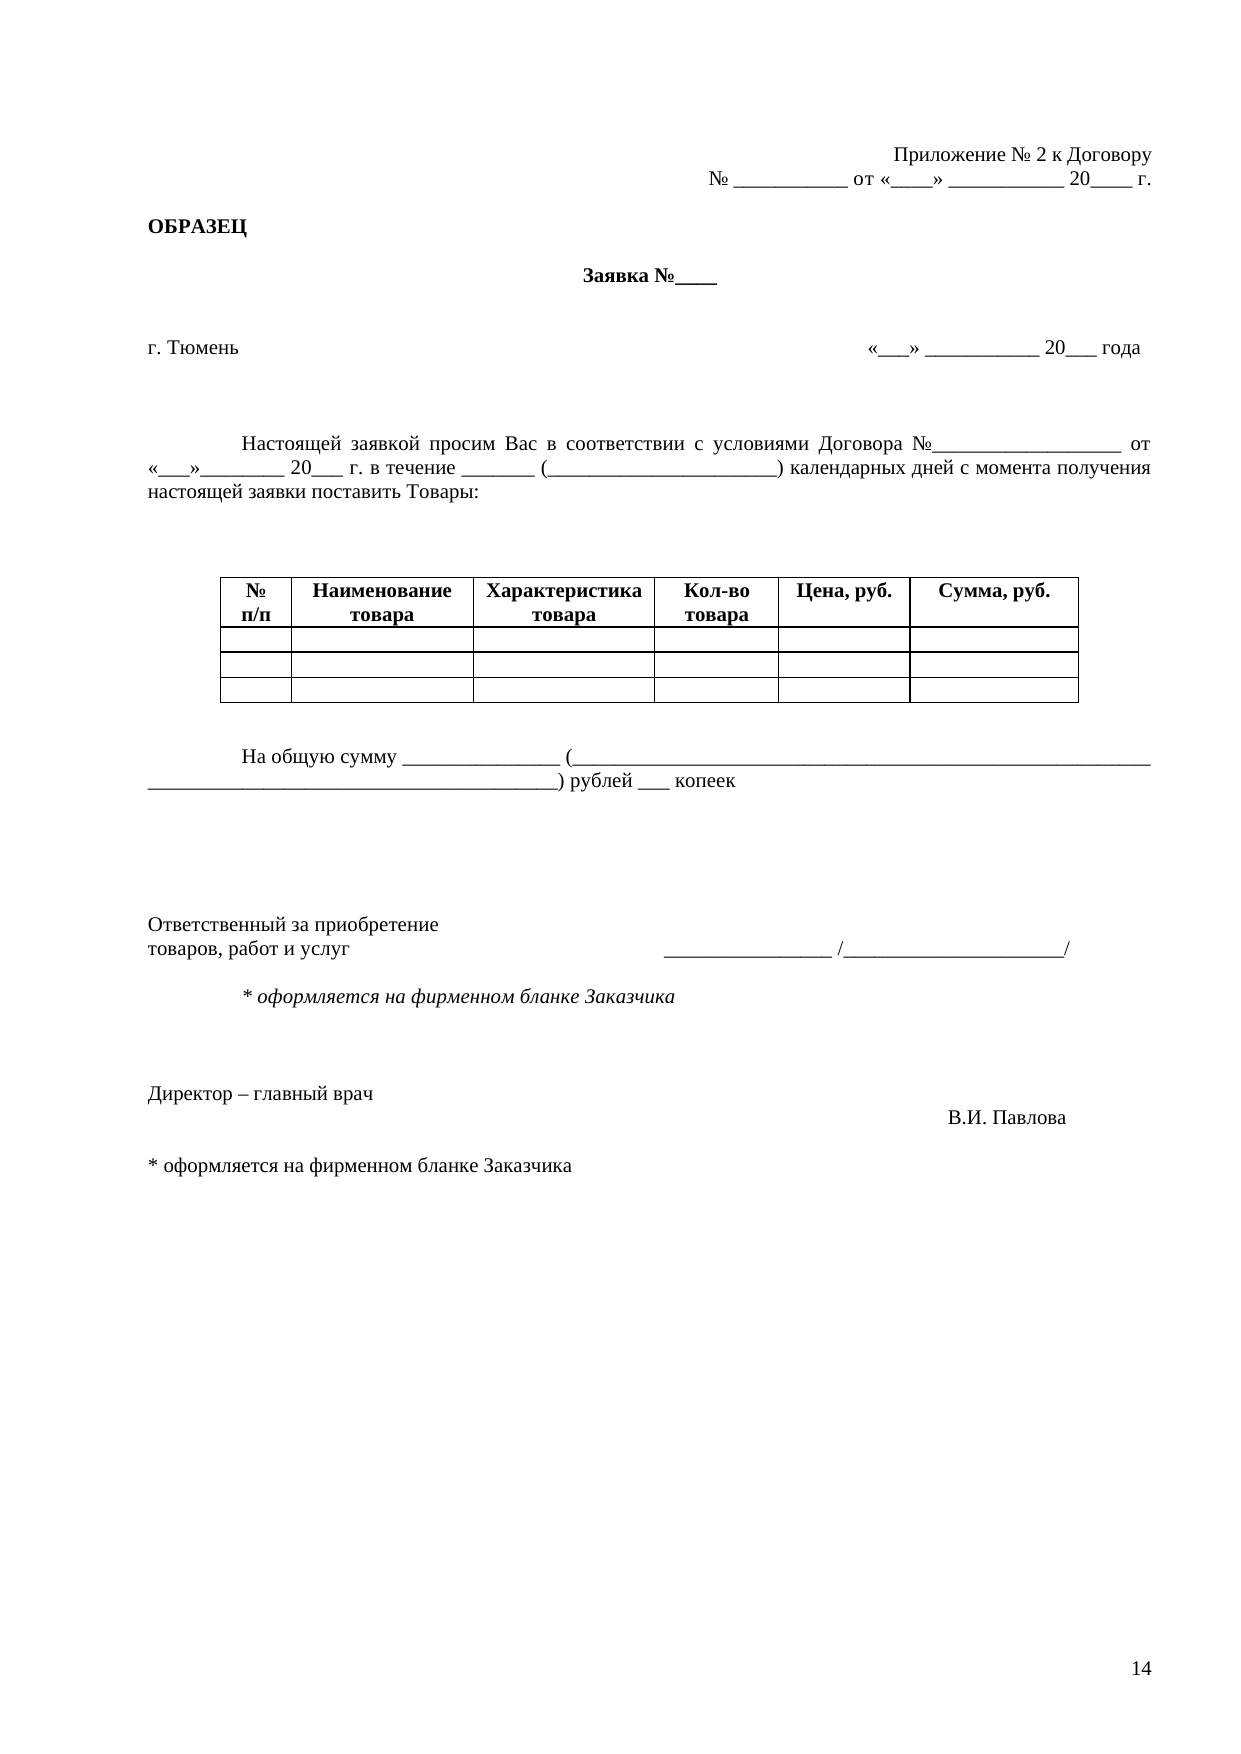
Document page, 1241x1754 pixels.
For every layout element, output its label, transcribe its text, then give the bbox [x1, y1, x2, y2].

text ОБРАЗЕЦ [148, 214, 1152, 238]
table_header № п/п [221, 578, 291, 626]
text На общую сумму _______________ (_______________________________________________________ _______________________________________) рублей ___ копеек [148, 744, 1152, 792]
table_cell [221, 653, 291, 677]
text Приложение № 2 к Договору [148, 142, 1152, 166]
text * оформляется на фирменном бланке Заказчика [148, 984, 1152, 1008]
table_cell [779, 678, 909, 702]
table_header г. Тюмень [137, 335, 642, 383]
table_header Характеристика товара [474, 578, 654, 626]
table_cell [474, 678, 654, 702]
table_header Цена, руб. [779, 578, 909, 626]
text товаров, работ и услуг ________________ /_____________________/ [148, 936, 1152, 960]
text Директор – главный врач В.И. Павлова [148, 1081, 1152, 1129]
text Ответственный за приобретение [148, 912, 1152, 936]
table_cell [292, 628, 473, 651]
table_header Наименование товара [292, 578, 473, 626]
table_cell [292, 678, 473, 702]
text Заявка №____ [148, 262, 1152, 287]
table_cell [655, 678, 778, 702]
text Настоящей заявкой просим Вас в соответствии с условиями Договора №__________________ от «___»________ 20___ г. в течение _______ (______________________) календарных дней с момента получения настоящей заявки поставить Товары: [148, 431, 1152, 503]
table_header Сумма, руб. [911, 578, 1078, 626]
text № ___________ от «____» ___________ 20____ г. [148, 166, 1152, 190]
table_cell [292, 653, 473, 677]
table_header «___» ___________ 20___ года [642, 335, 1152, 383]
table_cell [779, 628, 909, 651]
table_cell [221, 628, 291, 651]
table_cell [911, 653, 1078, 677]
table_cell [911, 678, 1078, 702]
table_cell [655, 653, 778, 677]
table_cell [655, 628, 778, 651]
table_cell [779, 653, 909, 677]
table_header Кол-во товара [655, 578, 778, 626]
text * оформляется на фирменном бланке Заказчика [148, 1153, 1152, 1177]
table_cell [911, 628, 1078, 651]
table_cell [474, 653, 654, 677]
table_cell [474, 628, 654, 651]
table_cell [221, 678, 291, 702]
